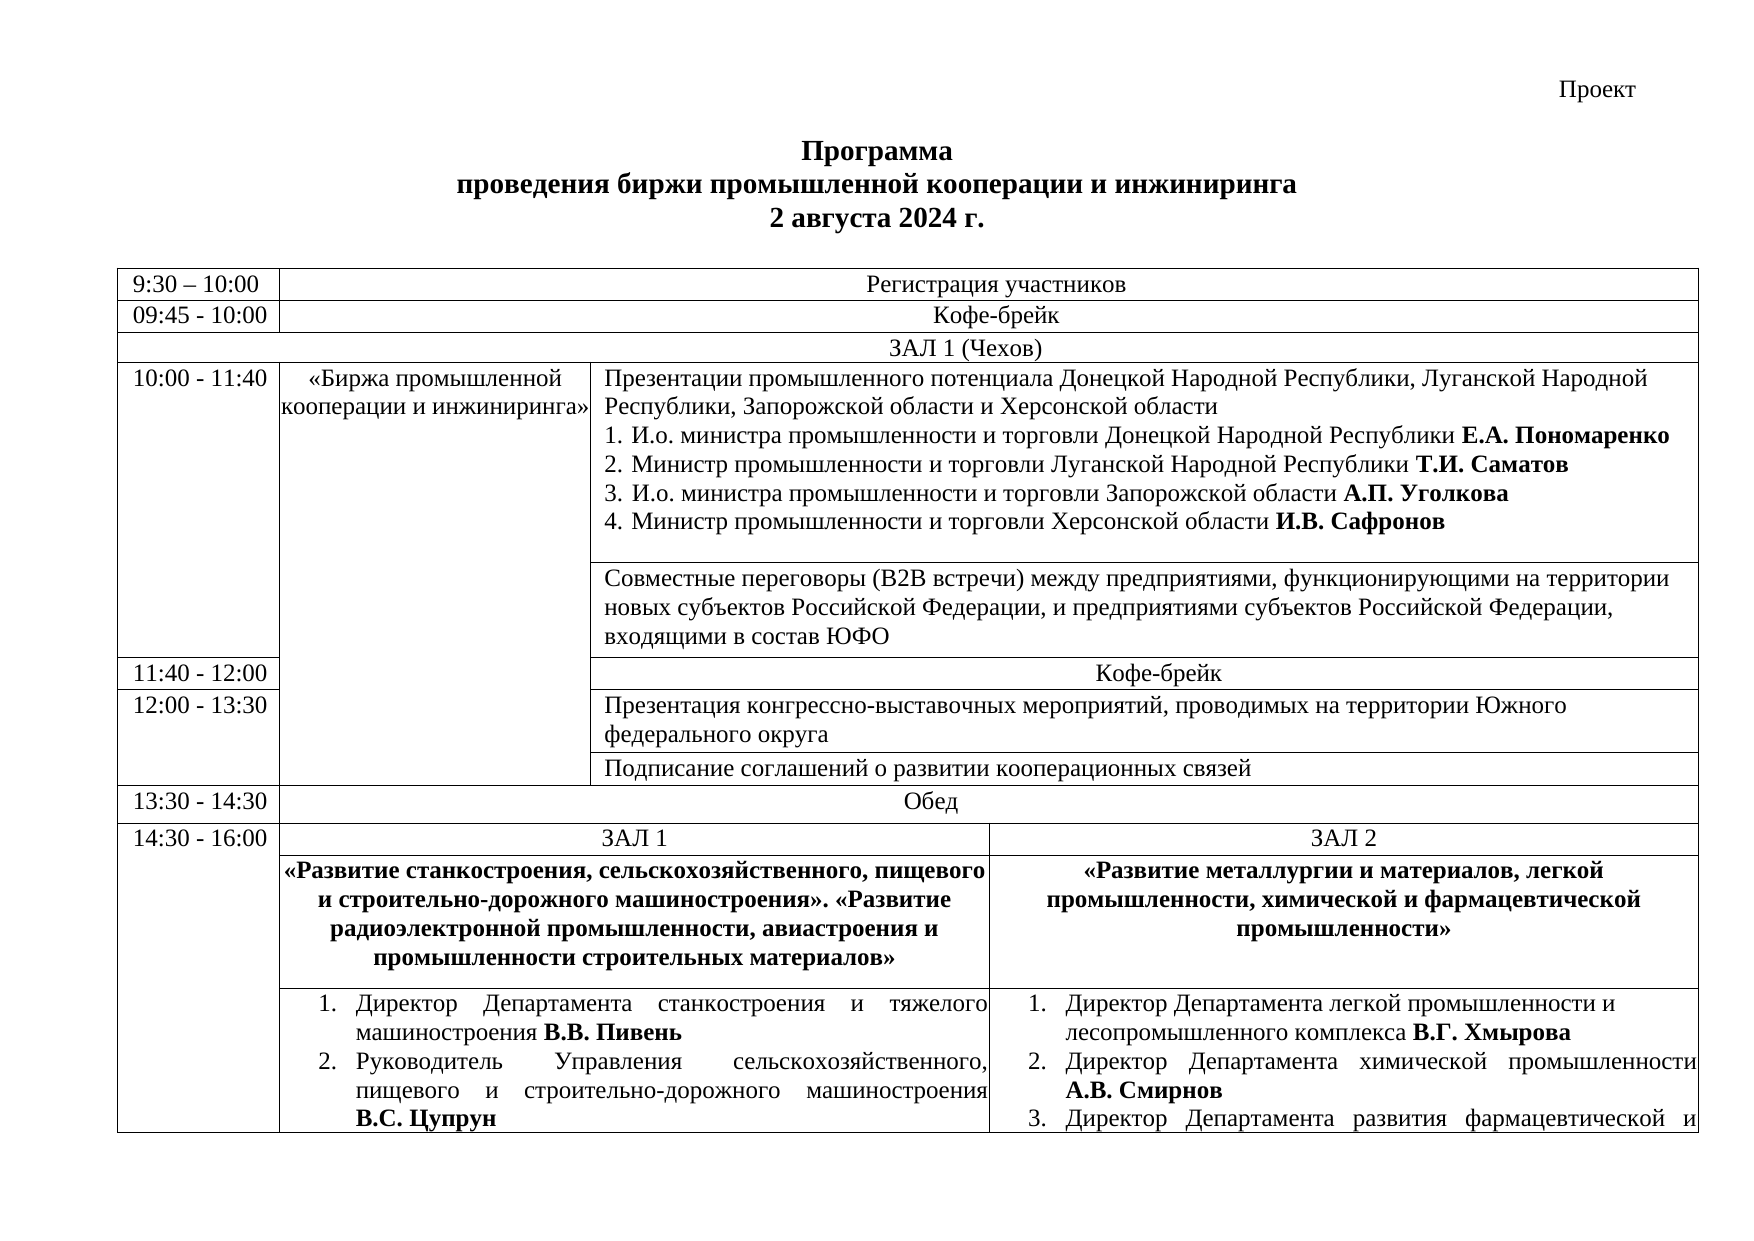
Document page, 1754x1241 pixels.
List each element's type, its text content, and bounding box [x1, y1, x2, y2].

text 2 августа 2024 г. [118, 200, 1636, 233]
text Программа [118, 133, 1636, 166]
table_cell 09:45 - 10:00 [118, 301, 279, 332]
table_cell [280, 989, 989, 1132]
table_cell ЗАЛ 1 [280, 824, 989, 854]
table_cell Презентации промышленного потенциала Донецкой Народной Республики, Луганской Народной Республики, Запорожской области и Херсонской области И.о. министра промышленности и торговли Донецкой Народной Республики Е.А. Пономаренко Министр промышленности и торговли Луганской Народной Республики Т.И. Саматов И.о. министра промышленности и торговли Запорожской области А.П. Уголкова Министр промышленности и торговли Херсонской области И.В. Сафронов [591, 363, 1698, 562]
table_cell 12:00 - 13:30 [118, 690, 279, 785]
table_cell Кофе-брейк [280, 301, 1698, 332]
table_cell ЗАЛ 1 (Чехов) [118, 333, 1698, 362]
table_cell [990, 989, 1698, 1132]
table_cell Кофе-брейк [591, 658, 1698, 689]
table_cell «Биржа промышленной кооперации и инжиниринга» [280, 363, 590, 785]
table_cell Презентация конгрессно-выставочных мероприятий, проводимых на территории Южного федерального округа [591, 690, 1698, 752]
table_cell Совместные переговоры (В2В встречи) между предприятиями, функционирующими на территории новых субъектов Российской Федерации, и предприятиями субъектов Российской Федерации, входящими в состав ЮФО [591, 563, 1698, 657]
table_cell Подписание соглашений о развитии кооперационных связей [591, 753, 1698, 785]
table_header Регистрация участников [280, 269, 1698, 299]
table_cell 13:30 - 14:30 [118, 786, 279, 822]
table_cell 10:00 - 11:40 [118, 363, 279, 657]
table_cell «Развитие станкостроения, сельскохозяйственного, пищевого и строительно-дорожного машиностроения». «Развитие радиоэлектронной промышленности, авиастроения и промышленности строительных материалов» [280, 856, 989, 987]
table_cell 11:40 - 12:00 [118, 658, 279, 689]
table_header 9:30 – 10:00 [118, 269, 279, 299]
text проведения биржи промышленной кооперации и инжиниринга [118, 166, 1636, 200]
table_cell 14:30 - 16:00 [118, 824, 279, 1132]
table_cell ЗАЛ 2 [990, 824, 1698, 854]
table_cell «Развитие металлургии и материалов, легкой промышленности, химической и фармацевтической промышленности» [990, 856, 1698, 987]
table_cell Обед [280, 786, 1698, 822]
